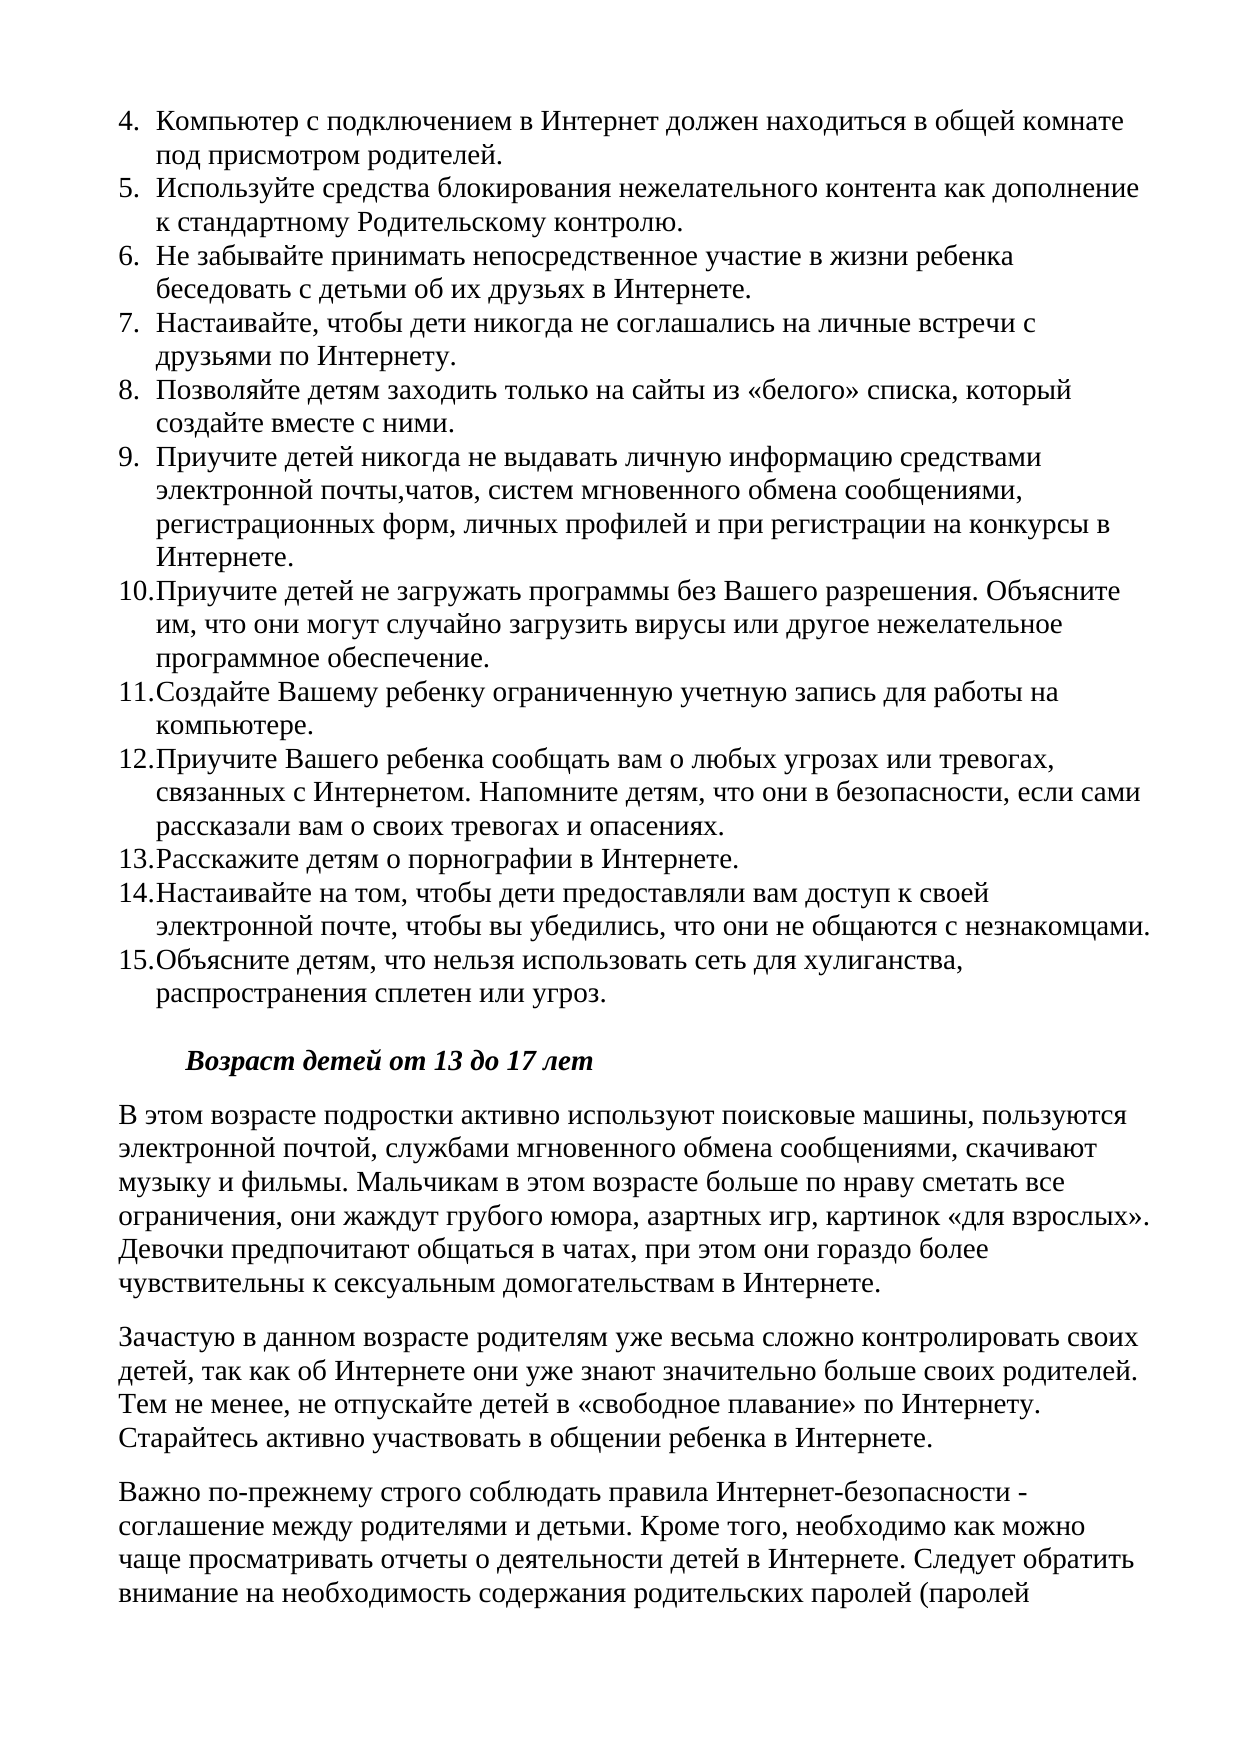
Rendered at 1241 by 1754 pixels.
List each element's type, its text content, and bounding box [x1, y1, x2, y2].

list Приучите детей не загружать программы без Вашего разрешения. Объясните им, что они могут случайно загрузить вирусы или другое нежелательное программное обеспечение. [118, 573, 1152, 674]
list Создайте Вашему ребенку ограниченную учетную запись для работы на компьютере. [118, 674, 1152, 741]
list Не забывайте принимать непосредственное участие в жизни ребенка беседовать с детьми об их друзьях в Интернете. [118, 238, 1152, 305]
list Используйте средства блокирования нежелательного контента как дополнение к стандартному Родительскому контролю. [118, 171, 1152, 238]
text Зачастую в данном возрасте родителям уже весьма сложно контролировать своих детей, так как об Интернете они уже знают значительно больше своих родителей. Тем не менее, не отпускайте детей в «свободное плавание» по Интернету. Старайтесь активно участвовать в общении ребенка в Интернете. [118, 1319, 1152, 1453]
list Приучите Вашего ребенка сообщать вам о любых угрозах или тревогах, связанных с Интернетом. Напомните детям, что они в безопасности, если сами рассказали вам о своих тревогах и опасениях. [118, 741, 1152, 841]
list Настаивайте, чтобы дети никогда не соглашались на личные встречи с друзьями по Интернету. [118, 305, 1152, 372]
list Приучите детей никогда не выдавать личную информацию средствами электронной почты,чатов, систем мгновенного обмена сообщениями, регистрационных форм, личных профилей и при регистрации на конкурсы в Интернете. [118, 439, 1152, 573]
list Компьютер с подключением в Интернет должен находиться в общей комнате под присмотром родителей. [118, 103, 1152, 171]
list Возраст детей от 13 до 17 лет [185, 1043, 1152, 1076]
text В этом возрасте подростки активно используют поисковые машины, пользуются электронной почтой, службами мгновенного обмена сообщениями, скачивают музыку и фильмы. Мальчикам в этом возрасте больше по нраву сметать все ограничения, они жаждут грубого юмора, азартных игр, картинок «для взрослых». Девочки предпочитают общаться в чатах, при этом они гораздо более чувствительны к сексуальным домогательствам в Интернете. [118, 1097, 1152, 1298]
list Расскажите детям о порнографии в Интернете. [118, 841, 1152, 875]
list Объясните детям, что нельзя использовать сеть для хулиганства, распространения сплетен или угроз. [118, 942, 1152, 1009]
list Позволяйте детям заходить только на сайты из «белого» списка, который создайте вместе с ними. [118, 372, 1152, 439]
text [118, 1474, 1152, 1608]
list Настаивайте на том, чтобы дети предоставляли вам доступ к своей электронной почте, чтобы вы убедились, что они не общаются с незнакомцами. [118, 875, 1152, 942]
